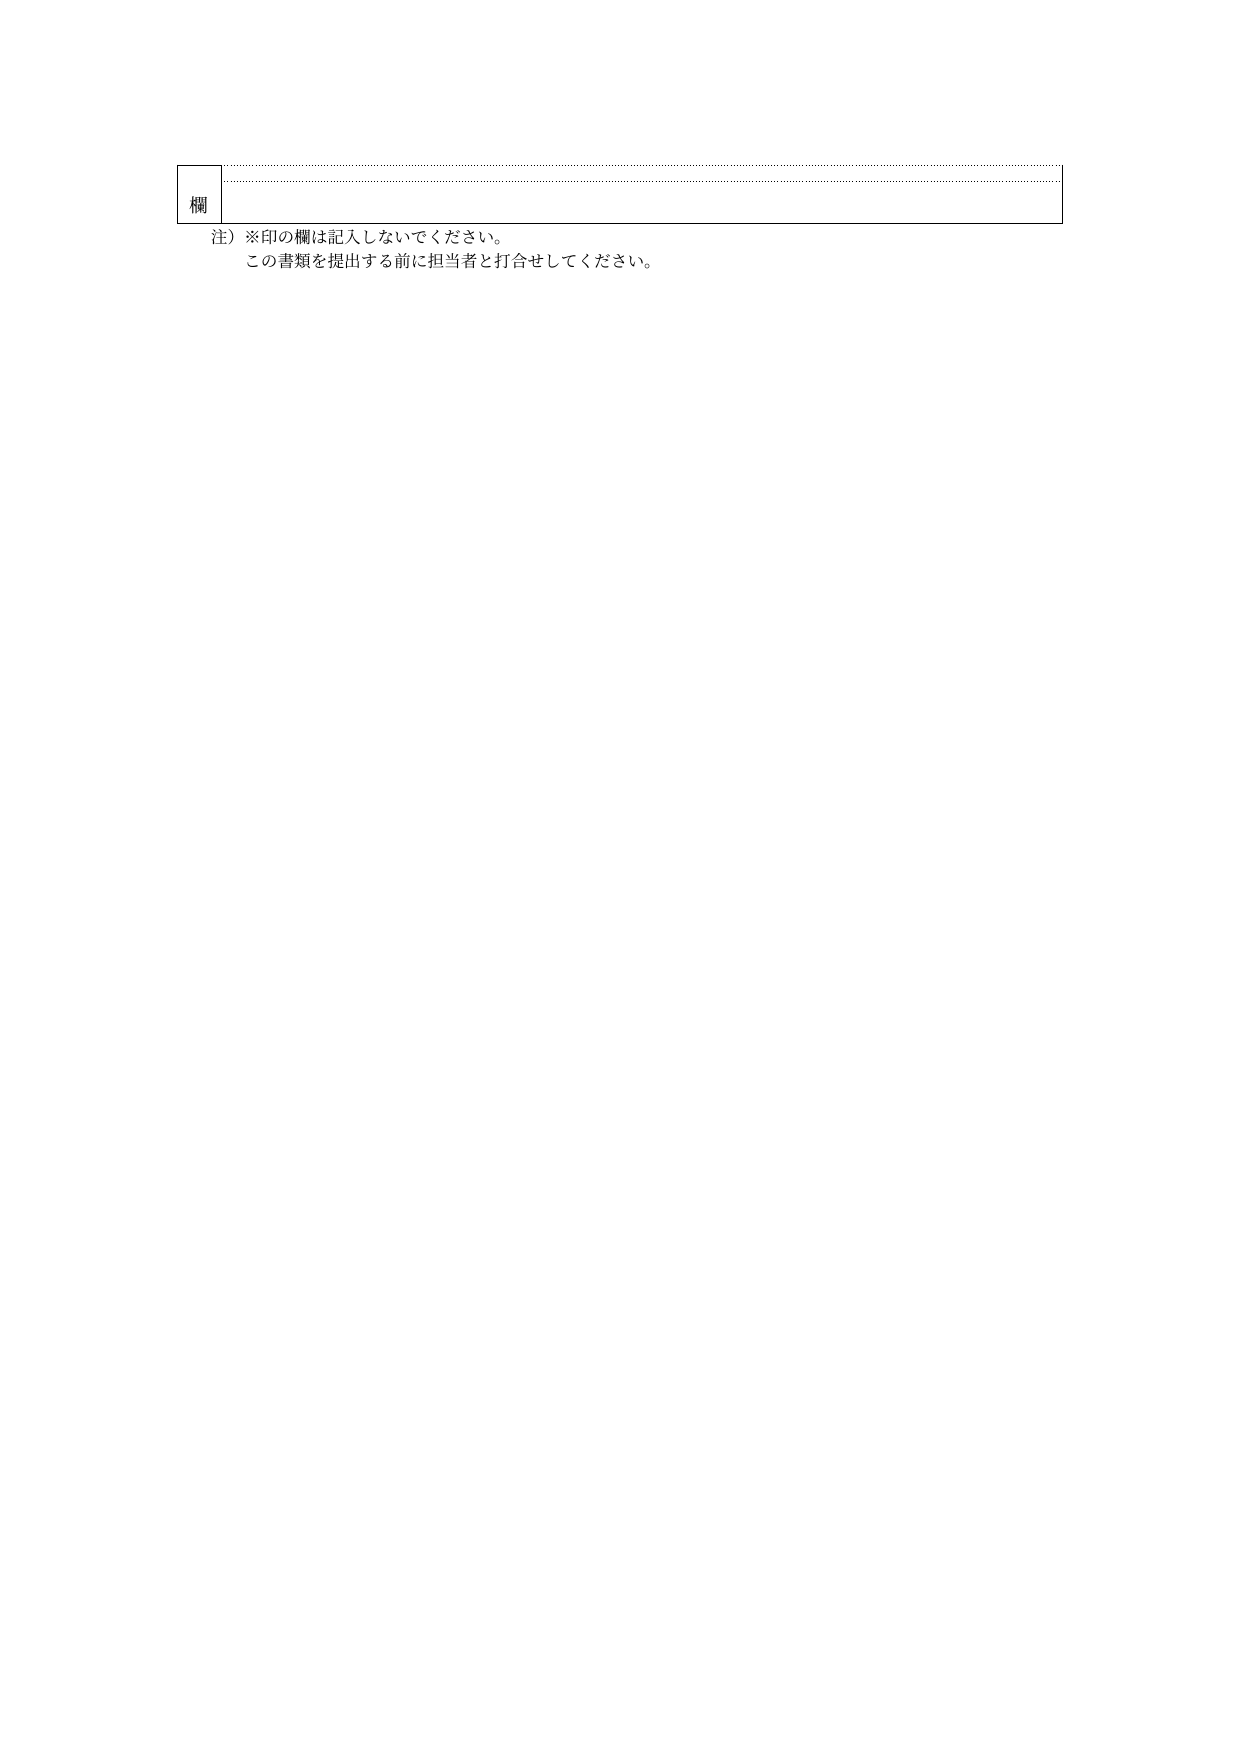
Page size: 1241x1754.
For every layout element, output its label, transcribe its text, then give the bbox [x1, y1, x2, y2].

table_cell [222, 181, 1062, 223]
table_cell [222, 165, 1062, 181]
text 注）※印の欄は記入しないでください。 [177, 224, 1063, 248]
text この書類を提出する前に担当者と打合せしてください。 [177, 248, 1063, 272]
